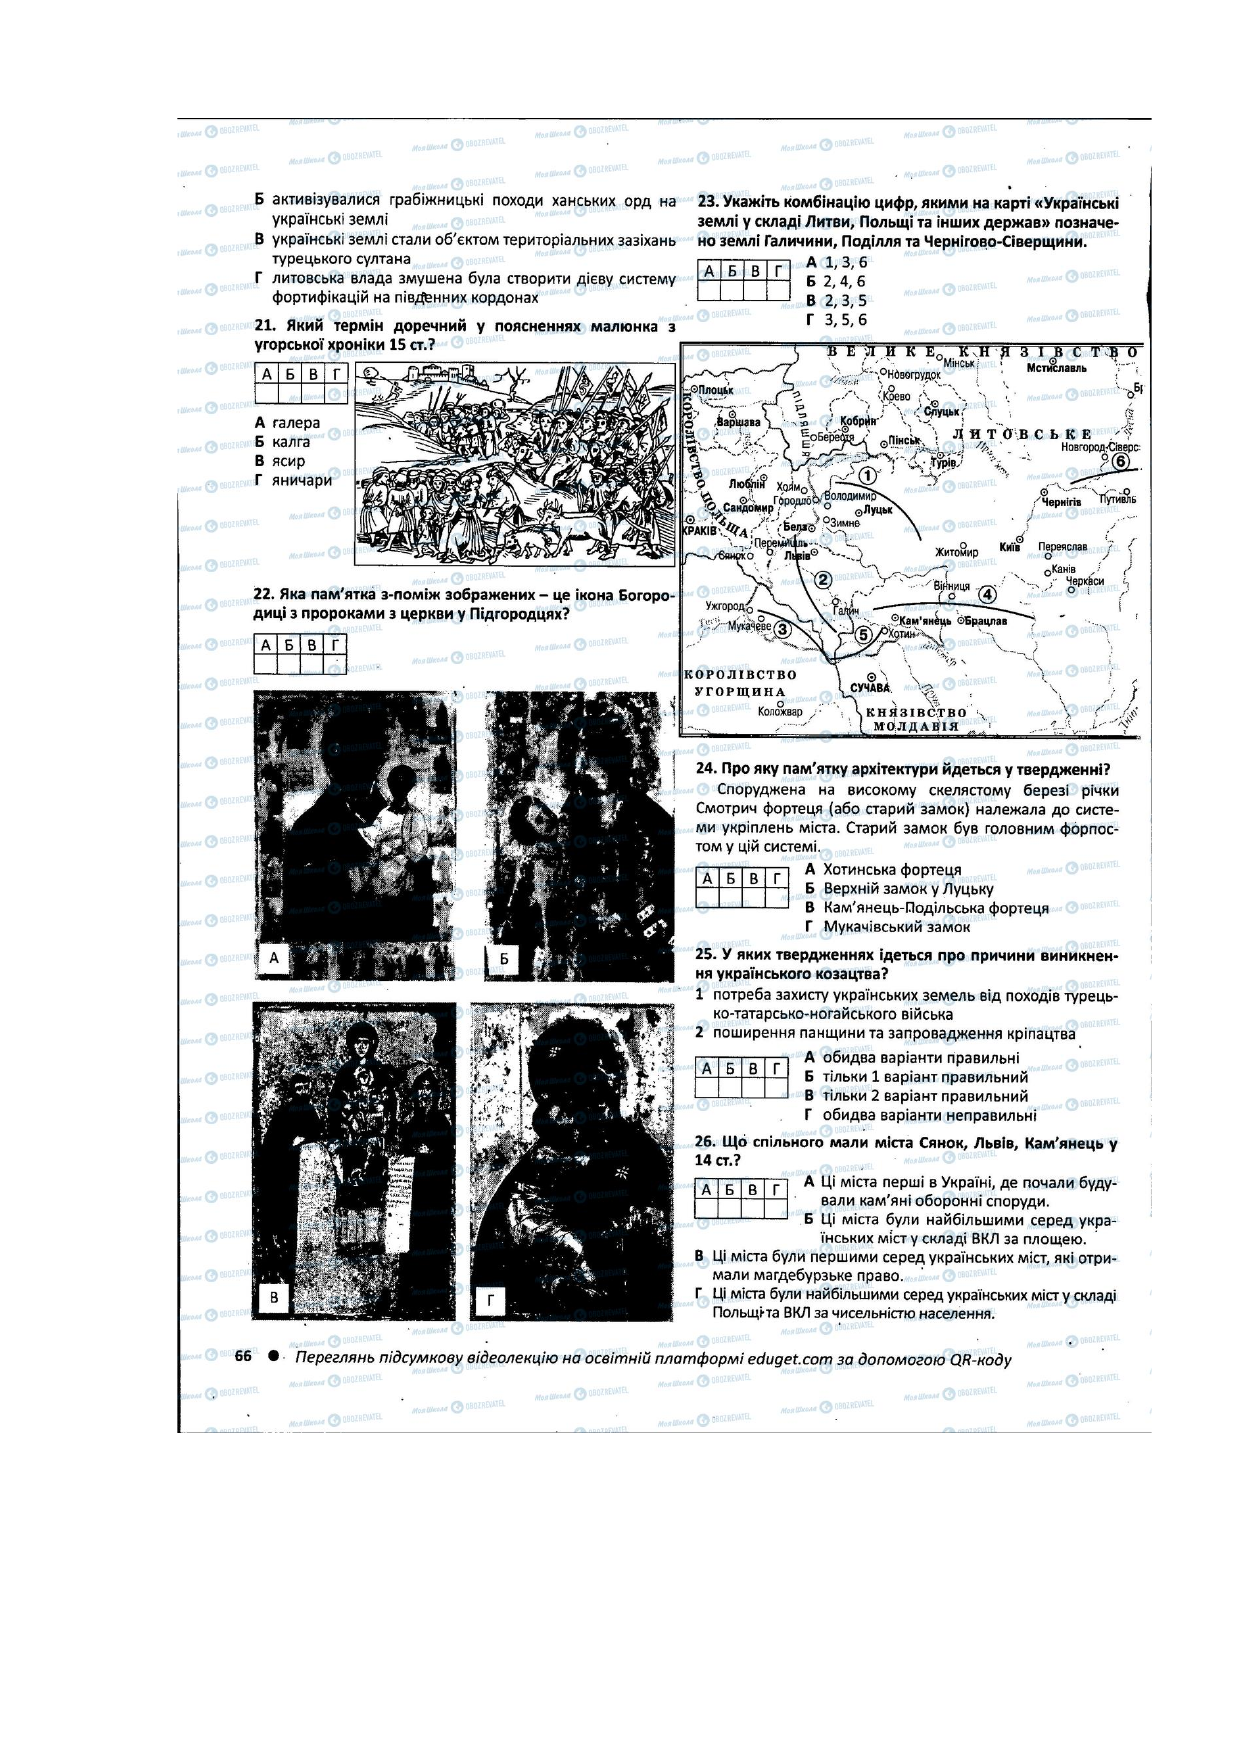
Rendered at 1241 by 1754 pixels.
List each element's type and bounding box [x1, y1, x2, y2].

picture [177, 118, 1152, 1433]
